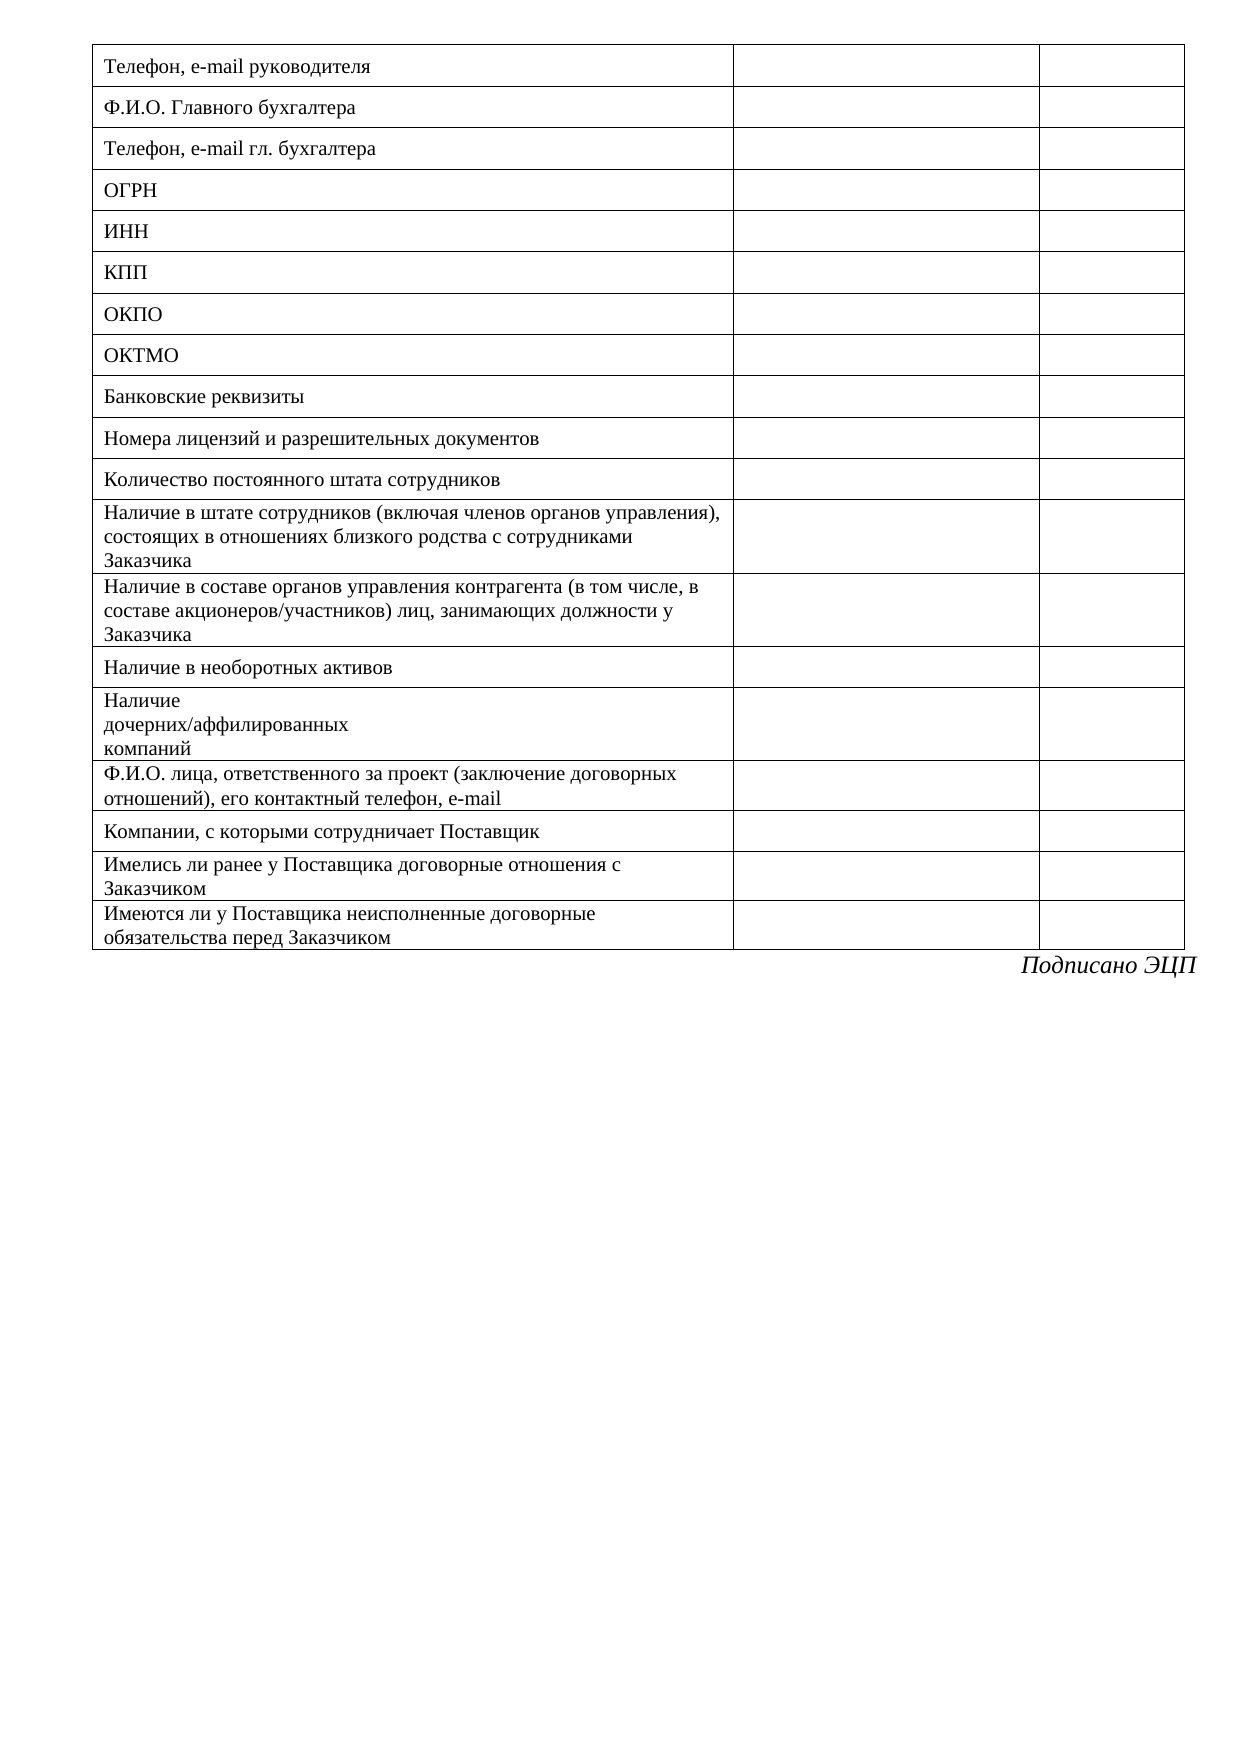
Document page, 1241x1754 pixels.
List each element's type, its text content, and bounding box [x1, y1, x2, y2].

table_cell Ф.И.О. лица, ответственного за проект (заключение договорных отношений), его контактный телефон, e-mail [93, 761, 733, 809]
table_cell [734, 211, 1039, 251]
table_cell [734, 87, 1039, 127]
table_cell [734, 811, 1039, 851]
table_cell [734, 294, 1039, 334]
text Подписано ЭЦП [103, 950, 1196, 979]
table_cell [734, 688, 1039, 760]
table_cell [734, 418, 1039, 458]
table_cell Наличие в необоротных активов [93, 647, 733, 687]
table_cell [1040, 211, 1184, 251]
table_cell Номера лицензий и разрешительных документов [93, 418, 733, 458]
table_cell [734, 647, 1039, 687]
table_cell [1040, 128, 1184, 168]
table_cell Имеются ли у Поставщика неисполненные договорные обязательства перед Заказчиком [93, 901, 733, 949]
table_cell Наличие в штате сотрудников (включая членов органов управления), состоящих в отношениях близкого родства с сотрудниками Заказчика [93, 500, 733, 572]
table_cell [1040, 688, 1184, 760]
table_cell [1040, 761, 1184, 809]
table_cell Ф.И.О. Главного бухгалтера [93, 87, 733, 127]
table_cell [1040, 170, 1184, 210]
table_cell [734, 252, 1039, 292]
table_cell [1040, 376, 1184, 417]
table_cell [734, 128, 1039, 168]
table_cell ОКПО [93, 294, 733, 334]
table_cell [734, 574, 1039, 646]
table_cell Наличие в составе органов управления контрагента (в том числе, в составе акционеров/участников) лиц, занимающих должности у Заказчика [93, 574, 733, 646]
table_cell [734, 335, 1039, 375]
table_cell [1040, 500, 1184, 572]
table_cell Наличие дочерних/аффилированных компаний [93, 688, 733, 760]
table_cell ИНН [93, 211, 733, 251]
table_cell Телефон, e-mail гл. бухгалтера [93, 128, 733, 168]
table_cell [734, 852, 1039, 900]
table_cell [734, 45, 1039, 86]
table_cell [1040, 294, 1184, 334]
table_cell КПП [93, 252, 733, 292]
table_cell [1040, 574, 1184, 646]
table_cell Банковские реквизиты [93, 376, 733, 417]
table_cell ОКТМО [93, 335, 733, 375]
table_cell [1040, 252, 1184, 292]
table_cell [734, 170, 1039, 210]
table_cell [1040, 647, 1184, 687]
table_cell [1040, 459, 1184, 499]
table_cell [734, 459, 1039, 499]
table_cell Количество постоянного штата сотрудников [93, 459, 733, 499]
table_cell [1040, 811, 1184, 851]
table_cell [1040, 901, 1184, 949]
table_cell ОГРН [93, 170, 733, 210]
table_cell [734, 901, 1039, 949]
table_cell [734, 376, 1039, 417]
table_cell [734, 500, 1039, 572]
table_cell Компании, с которыми сотрудничает Поставщик [93, 811, 733, 851]
table_cell [734, 761, 1039, 809]
table_cell [1040, 87, 1184, 127]
table_cell Имелись ли ранее у Поставщика договорные отношения с Заказчиком [93, 852, 733, 900]
table_cell [1040, 45, 1184, 86]
table_cell Телефон, e-mail руководителя [93, 45, 733, 86]
table_cell [1040, 335, 1184, 375]
table_cell [1040, 418, 1184, 458]
table_cell [1040, 852, 1184, 900]
